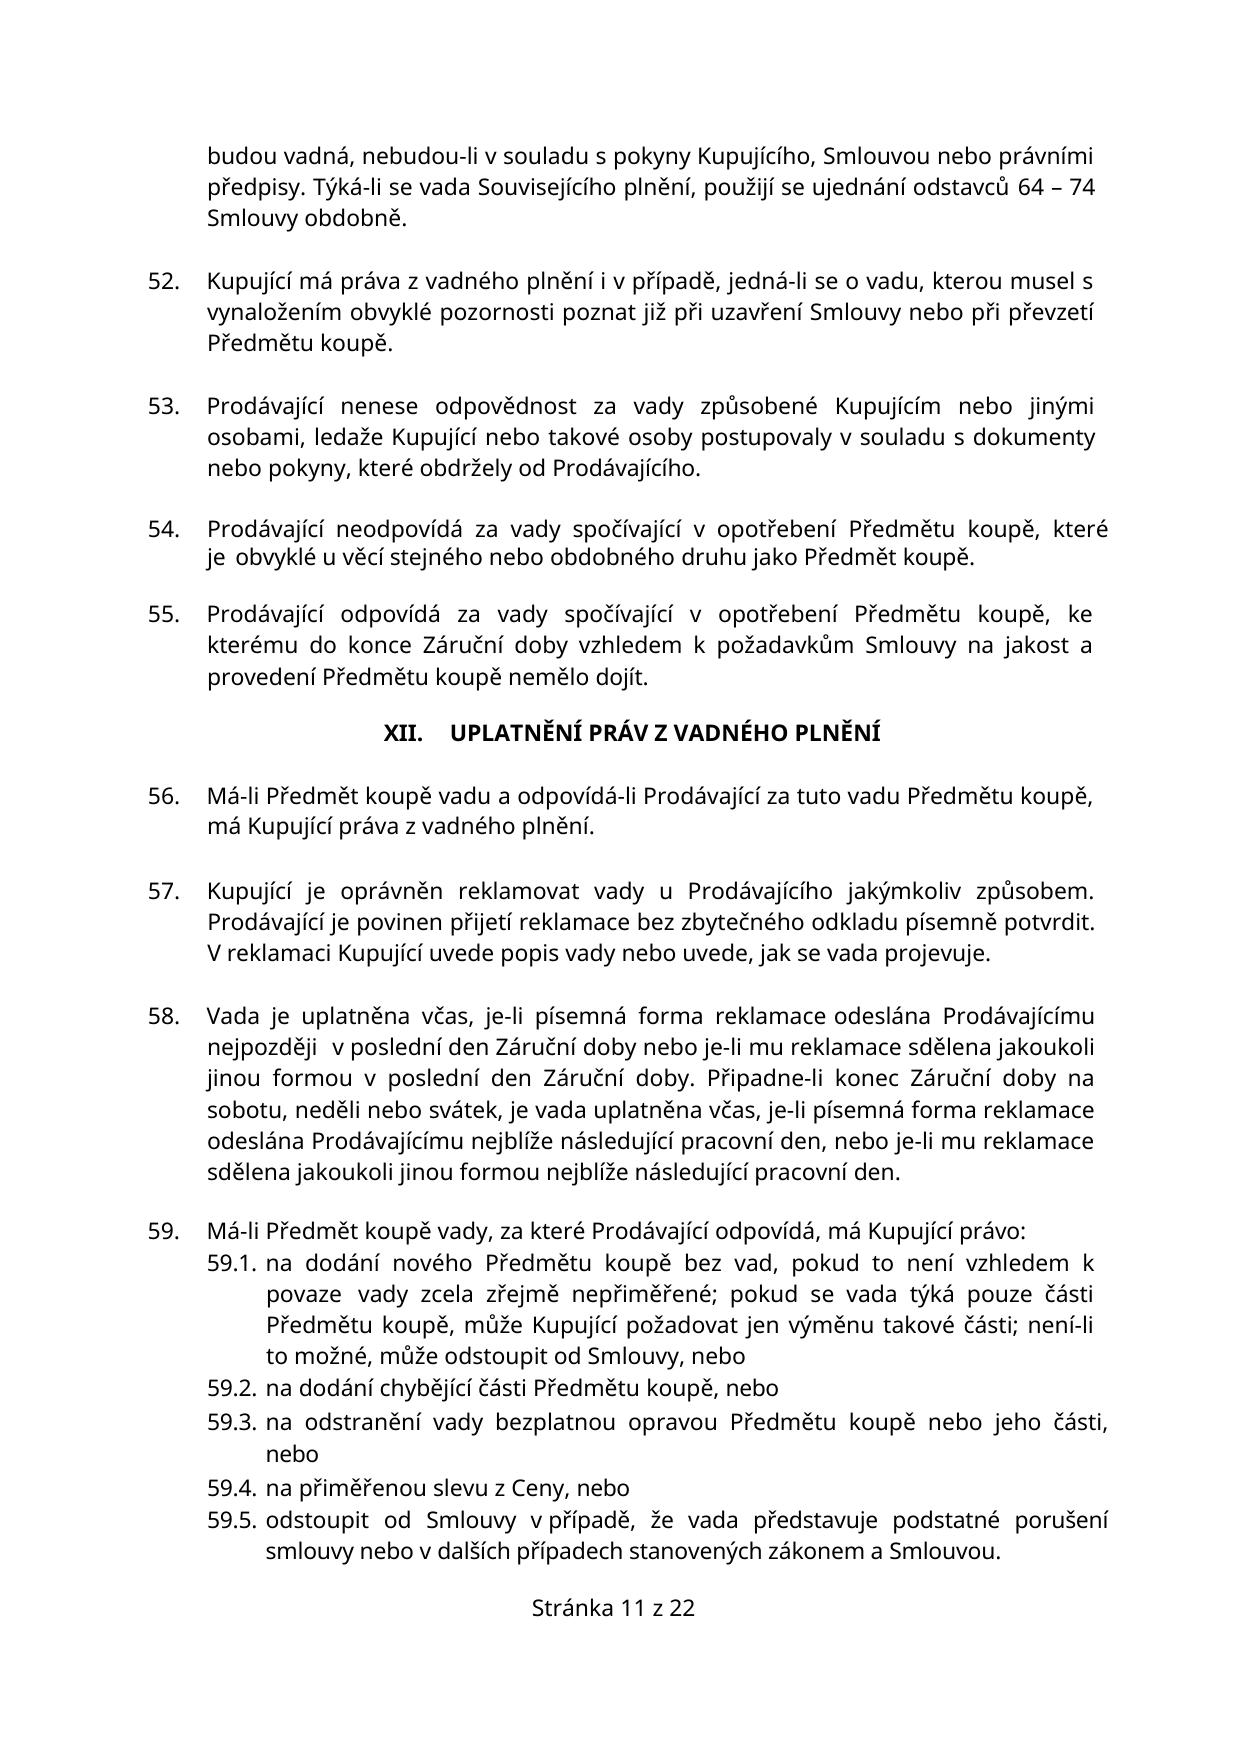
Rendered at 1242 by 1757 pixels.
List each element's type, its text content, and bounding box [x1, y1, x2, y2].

list Má-li Předmět koupě vady, za které Prodávající odpovídá, má Kupující právo: [147, 1215, 1109, 1246]
list Kupující je oprávněn reklamovat vady u Prodávajícího jakýmkoliv způsobem. Prodávající je povinen přijetí reklamace bez zbytečného odkladu písemně potvrdit. V reklamaci Kupující uvede popis vady nebo uvede, jak se vada projevuje. [148, 875, 1096, 968]
list na přiměřenou slevu z Ceny, nebo [207, 1472, 1109, 1504]
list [148, 139, 1095, 233]
list Kupující má práva z vadného plnění i v případě, jedná-li se o vadu, kterou musel s vynaložením obvyklé pozornosti poznat již při uzavření Smlouvy nebo při převzetí Předmětu koupě. [148, 265, 1095, 358]
list na dodání nového Předmětu koupě bez vad, pokud to není vzhledem k povaze vady zcela zřejmě nepřiměřené; pokud se vada týká pouze části Předmětu koupě, může Kupující požadovat jen výměnu takové části; není-li to možné, může odstoupit od Smlouvy, nebo [207, 1247, 1095, 1372]
list odstoupit od Smlouvy v případě, že vada představuje podstatné porušení smlouvy nebo v dalších případech stanovených zákonem a Smlouvou. [207, 1504, 1109, 1566]
list na odstranění vady bezplatnou opravou Předmětu koupě nebo jeho části, nebo [207, 1406, 1109, 1469]
subtitle UPLATNĚNÍ PRÁV Z VADNÉHO PLNĚNÍ [156, 717, 1109, 748]
list Prodávající neodpovídá za vady spočívající v opotřebení Předmětu koupě, které je obvyklé u věcí stejného nebo obdobného druhu jako Předmět koupě. [148, 515, 1109, 571]
list Má-li Předmět koupě vadu a odpovídá-li Prodávající za tuto vadu Předmětu koupě, má Kupující práva z vadného plnění. [148, 780, 1094, 841]
list Prodávající odpovídá za vady spočívající v opotřebení Předmětu koupě, ke kterému do konce Záruční doby vzhledem k požadavkům Smlouvy na jakost a provedení Předmětu koupě nemělo dojít. [148, 598, 1094, 692]
list Vada je uplatněna včas, je-li písemná forma reklamace odeslána Prodávajícímu nejpozději v poslední den Záruční doby nebo je-li mu reklamace sdělena jakoukoli jinou formou v poslední den Záruční doby. Připadne-li konec Záruční doby na sobotu, neděli nebo svátek, je vada uplatněna včas, je-li písemná forma reklamace odeslána Prodávajícímu nejblíže následující pracovní den, nebo je-li mu reklamace sdělena jakoukoli jinou formou nejblíže následující pracovní den. [148, 1000, 1095, 1187]
list Prodávající nenese odpovědnost za vady způsobené Kupujícím nebo jinými osobami, ledaže Kupující nebo takové osoby postupovaly v souladu s dokumenty nebo pokyny, které obdržely od Prodávajícího. [148, 390, 1096, 483]
list na dodání chybějící části Předmětu koupě, nebo [207, 1372, 1109, 1403]
